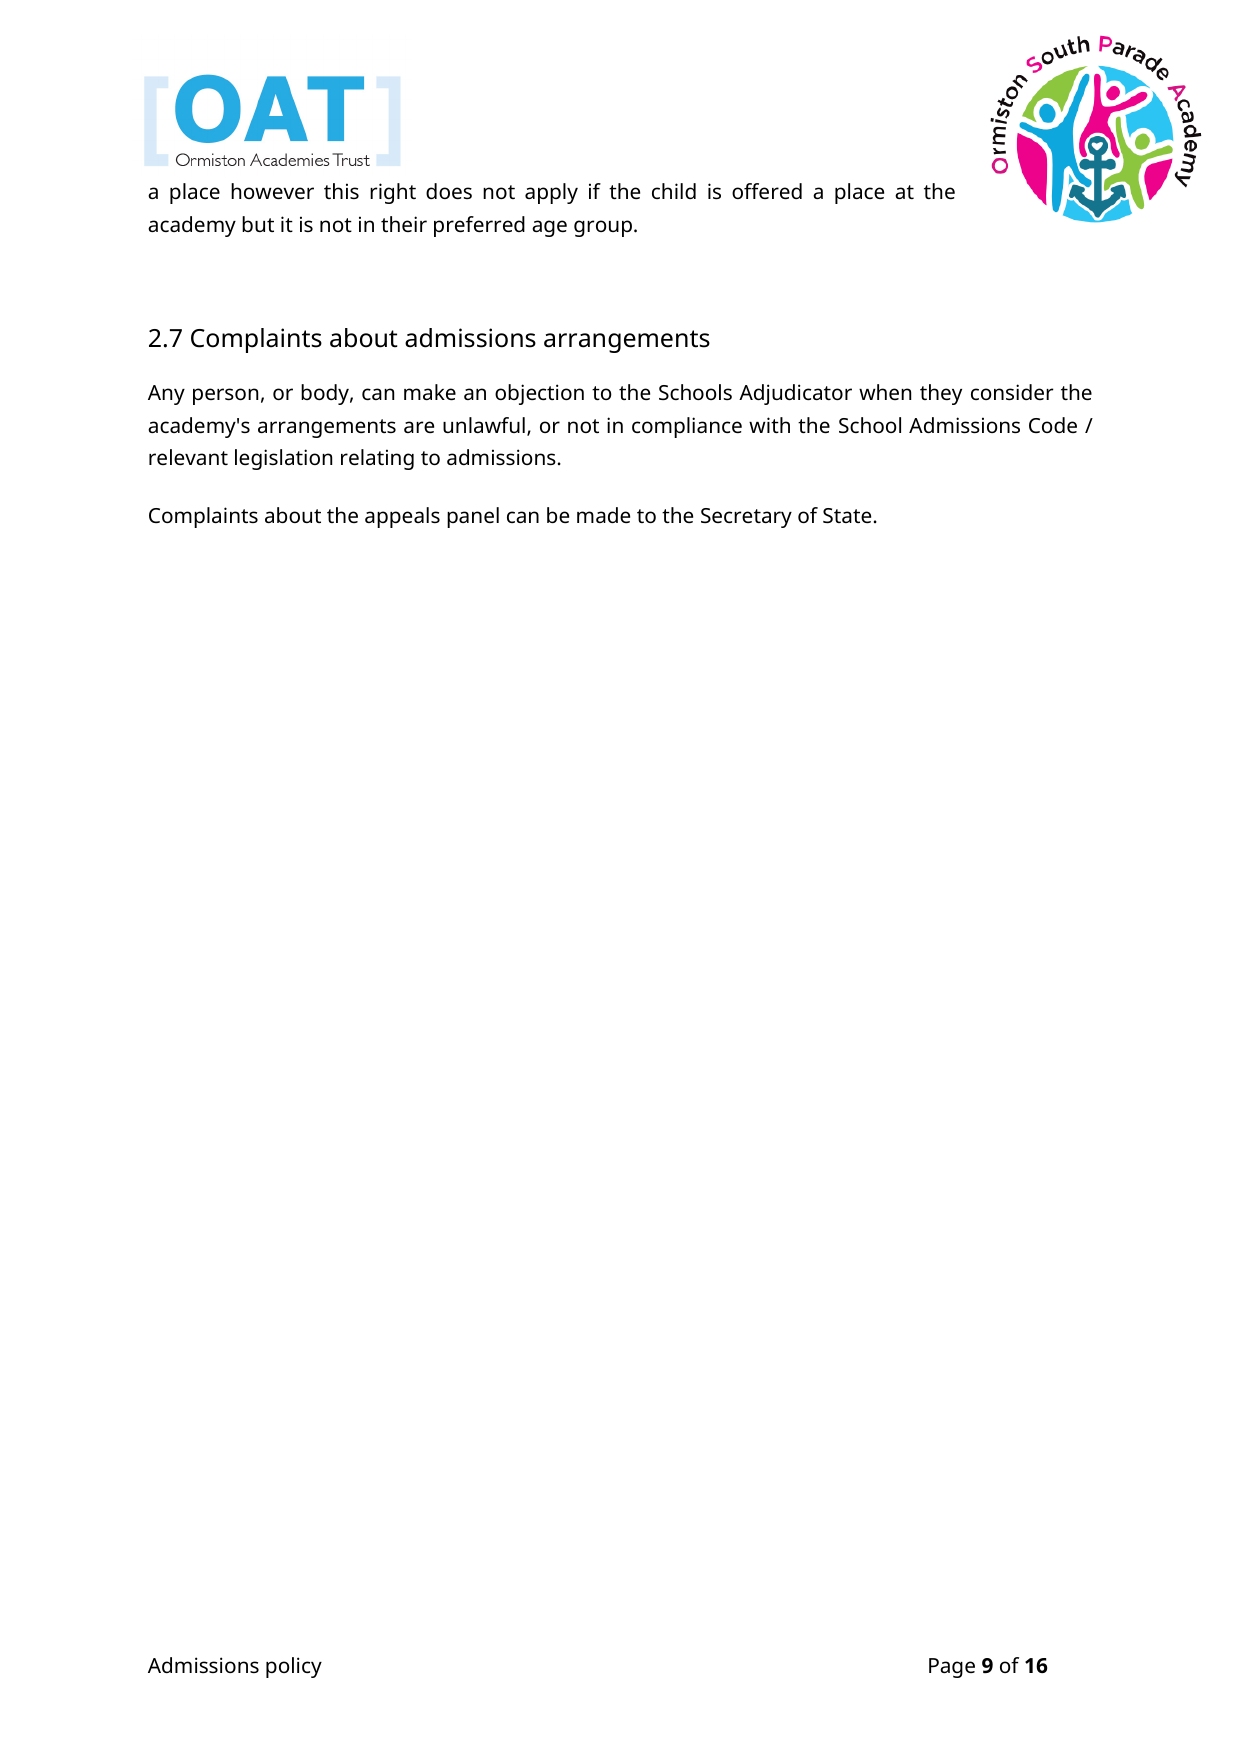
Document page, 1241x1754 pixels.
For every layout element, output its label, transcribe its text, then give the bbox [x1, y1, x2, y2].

picture [1064, 167, 1074, 177]
picture [975, 34, 1209, 231]
text 2.7 Complaints about admissions arrangements [148, 325, 1092, 353]
picture [132, 34, 411, 177]
text Complaints about the appeals panel can be made to the Secretary of State. [148, 501, 1092, 529]
text Any person, or body, can make an objection to the Schools Adjudicator when they consider the academy's arrangements are unlawful, or not in compliance with the School Admissions Code / relevant legislation relating to admissions. [148, 378, 1092, 472]
